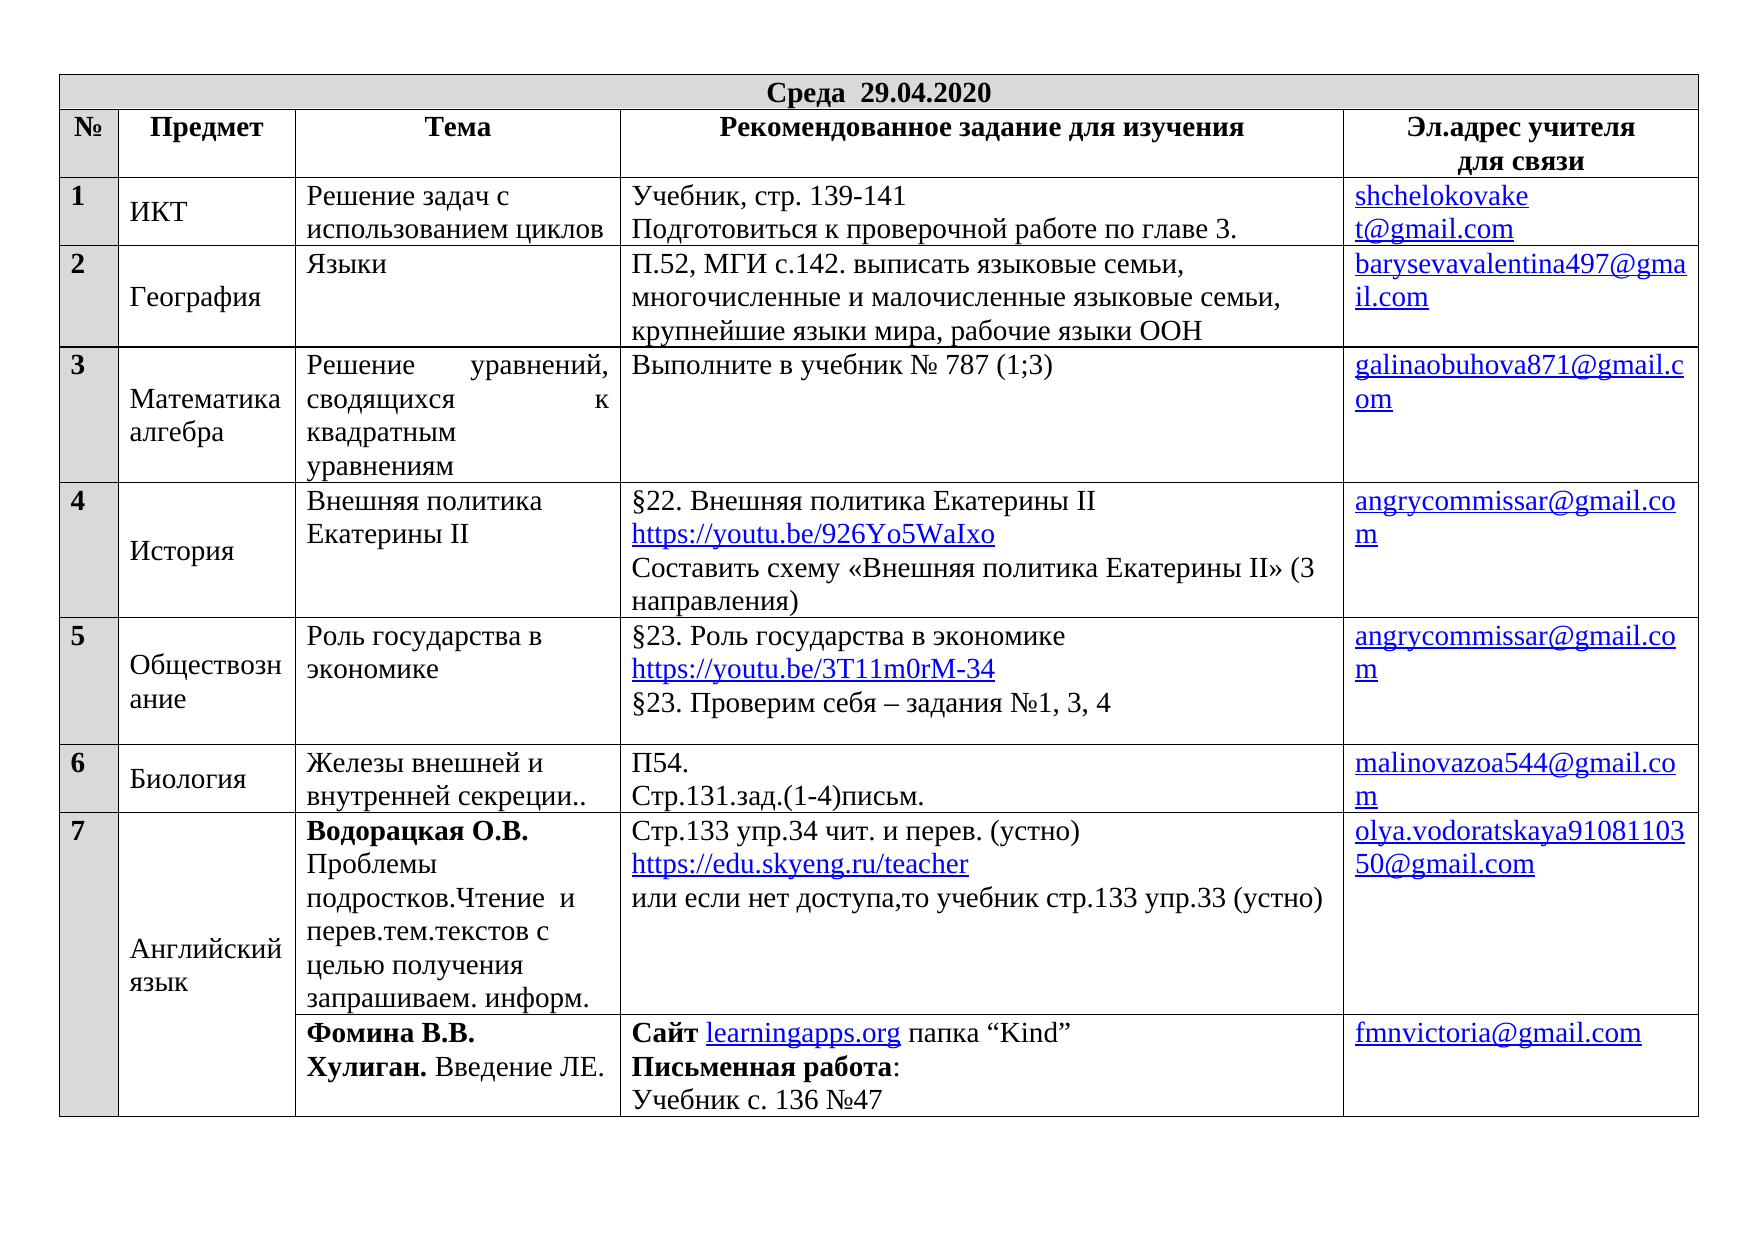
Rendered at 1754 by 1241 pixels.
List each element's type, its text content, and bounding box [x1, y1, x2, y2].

table_cell 5 [60, 618, 118, 744]
table_cell 4 [60, 483, 118, 617]
table_cell Решение уравнений, сводящихся к квадратным уравнениям [296, 348, 620, 482]
table_cell §23. Роль государства в экономике https://youtu.be/3T11m0rM-34 §23. Проверим себя – задания №1, 3, 4 [621, 618, 1343, 744]
table_cell Предмет [119, 110, 295, 177]
table_cell malinovazoa544@gmail.com [1344, 745, 1698, 812]
table_cell Рекомендованное задание для изучения [621, 110, 1343, 177]
table_cell §22. Внешняя политика Екатерины II https://youtu.be/926Yo5WaIxo Составить схему «Внешняя политика Екатерины II» (3 направления) [621, 483, 1343, 617]
table_cell 7 [60, 813, 118, 1116]
table_cell 1 [60, 178, 118, 245]
table_header Среда 29.04.2020 [60, 75, 1698, 108]
table_cell Обществознание [119, 618, 295, 744]
table_cell Учебник, стр. 139-141 Подготовиться к проверочной работе по главе 3. [621, 178, 1343, 245]
table_cell Сайт learningapps.org папка “Kind” Письменная работа: Учебник с. 136 №47 [621, 1015, 1343, 1116]
table_cell Биология [119, 745, 295, 812]
table_cell П.52, МГИ с.142. выписать языковые семьи, многочисленные и малочисленные языковые семьи, крупнейшие языки мира, рабочие языки ООН [621, 246, 1343, 346]
table_cell Тема [296, 110, 620, 177]
table_cell Внешняя политика Екатерины II [296, 483, 620, 617]
table_cell Водорацкая О.В. Проблемы подростков.Чтение и перев.тем.текстов с целью получения запрашиваем. информ. [296, 813, 620, 1014]
table_cell shchelokovaket@gmail.com [1344, 178, 1698, 245]
table_cell olya.vodoratskaya9108110350@gmail.com [1344, 813, 1698, 1014]
table_cell Языки [296, 246, 620, 346]
table_cell Решение задач с использованием циклов [296, 178, 620, 245]
table_cell П54. Стр.131.зад.(1-4)письм. [621, 745, 1343, 812]
table_cell Железы внешней и внутренней секреции.. [296, 745, 620, 812]
table_cell galinaobuhova871@gmail.com [1344, 348, 1698, 482]
table_cell 2 [60, 246, 118, 346]
table_cell География [119, 246, 295, 346]
table_cell № [60, 110, 118, 177]
table_cell Английский язык [119, 813, 295, 1116]
table_cell Роль государства в экономике [296, 618, 620, 744]
table_cell 3 [60, 348, 118, 482]
table_cell Выполните в учебник № 787 (1;3) [621, 348, 1343, 482]
table_cell 6 [60, 745, 118, 812]
table_cell История [119, 483, 295, 617]
table_cell barysevavalentina497@gmail.com [1344, 246, 1698, 346]
table_cell Математика алгебра [119, 348, 295, 482]
table_cell angrycommissar@gmail.com [1344, 618, 1698, 744]
table_cell Эл.адрес учителя для связи [1344, 110, 1698, 177]
table_cell fmnvictoria@gmail.com [1344, 1015, 1698, 1116]
table_cell Фомина В.В. Хулиган. Введение ЛЕ. [296, 1015, 620, 1116]
table_cell ИКТ [119, 178, 295, 245]
table_cell Стр.133 упр.34 чит. и перев. (устно) https://edu.skyeng.ru/teacher или если нет доступа,то учебник стр.133 упр.33 (устно) [621, 813, 1343, 1014]
table_cell angrycommissar@gmail.com [1344, 483, 1698, 617]
